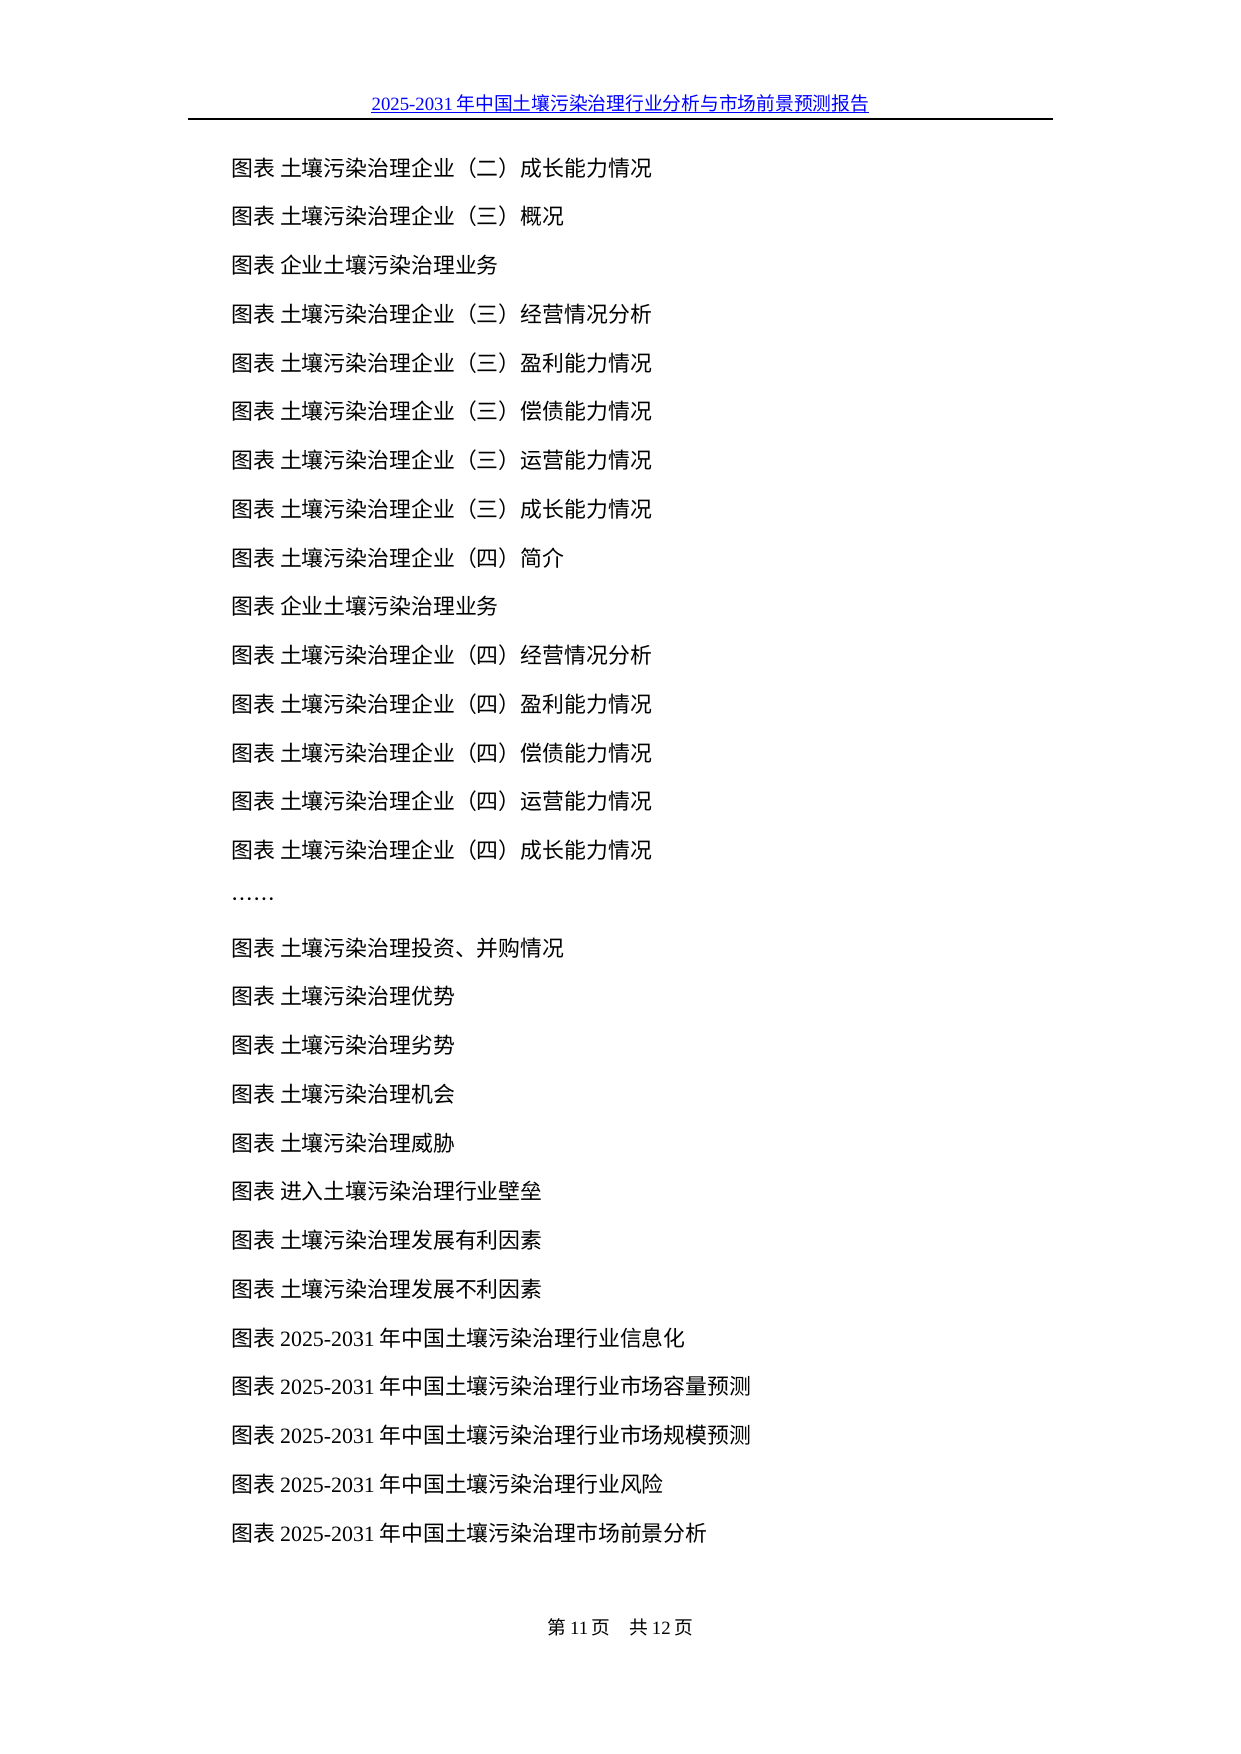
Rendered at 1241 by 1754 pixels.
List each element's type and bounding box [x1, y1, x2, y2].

text [187, 150, 1053, 1548]
